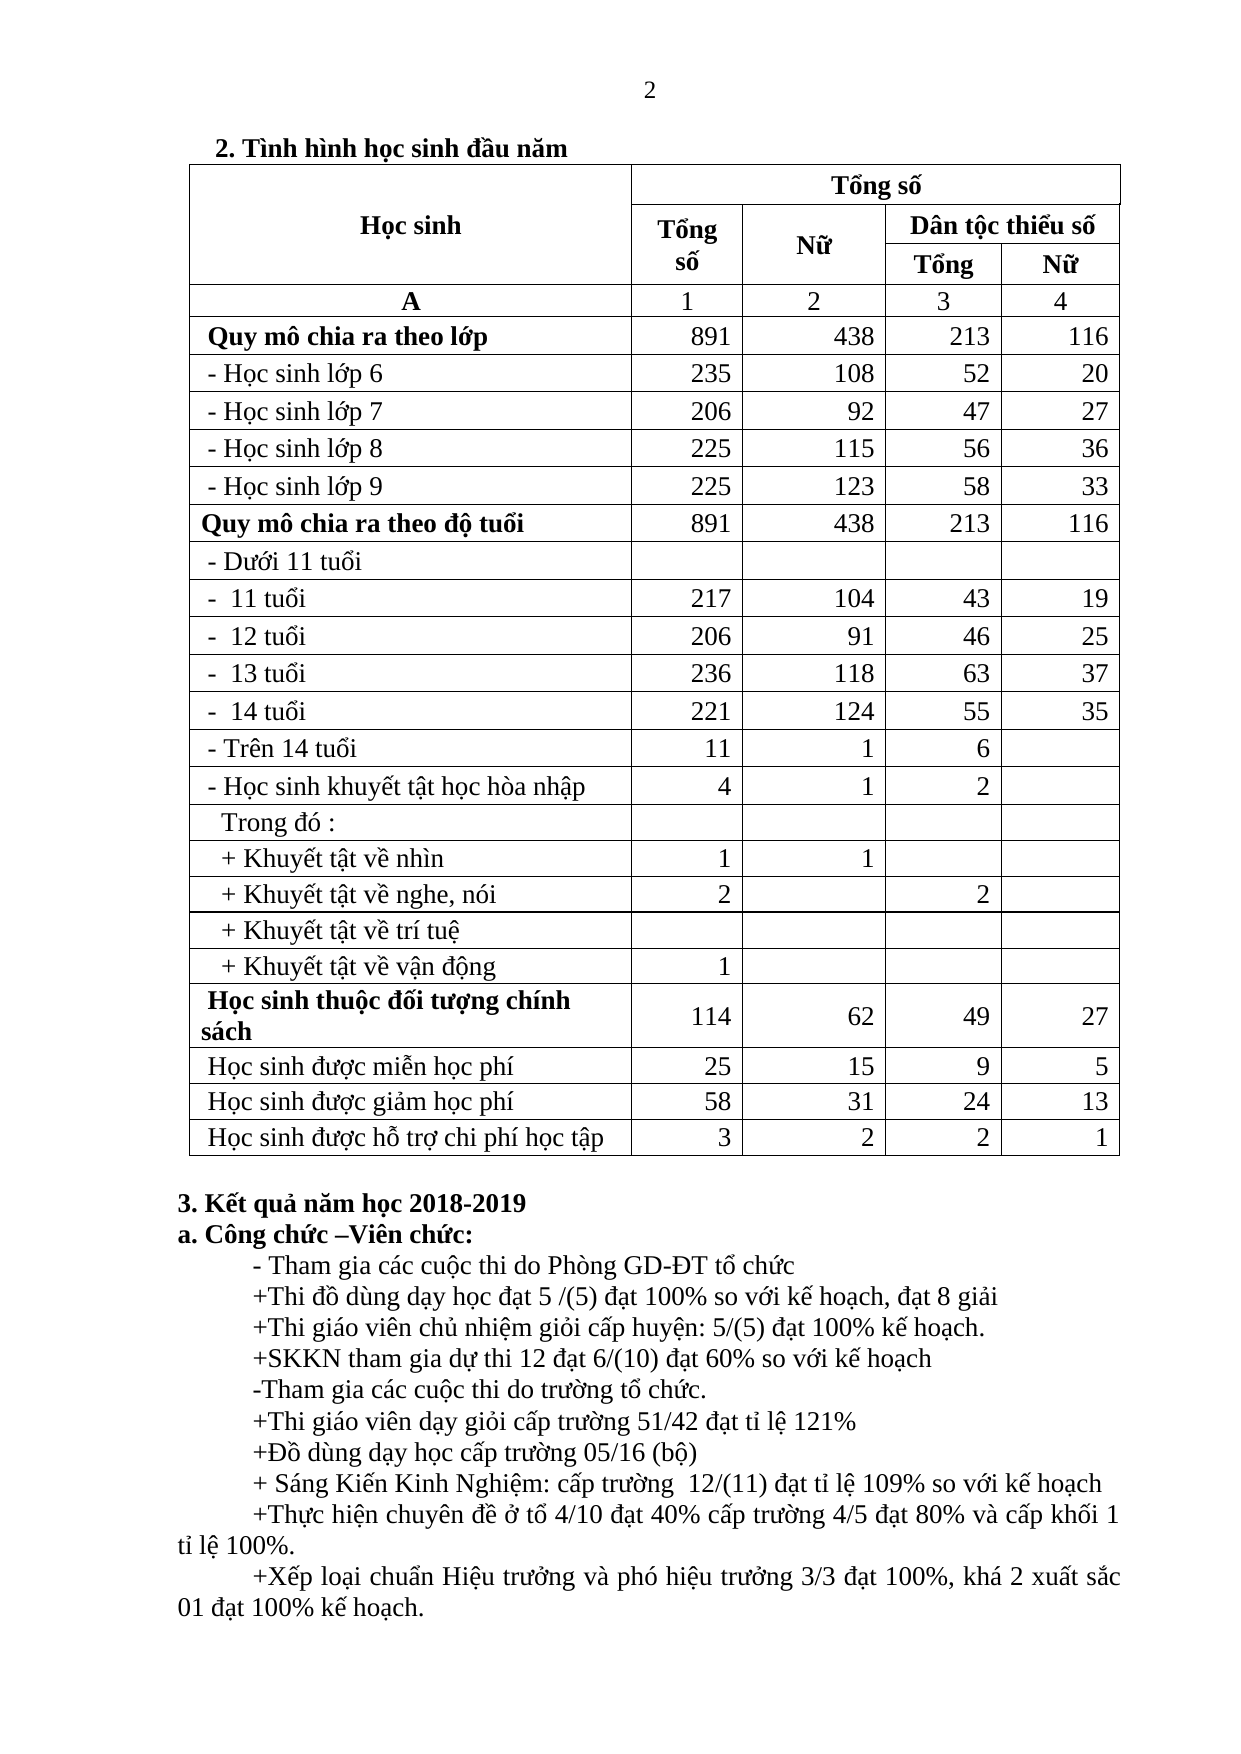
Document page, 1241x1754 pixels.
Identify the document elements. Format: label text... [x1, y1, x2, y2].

table_cell 1 [743, 841, 885, 876]
table_cell 13 [1002, 1084, 1119, 1118]
table_cell 58 [886, 467, 1001, 504]
table_cell [886, 841, 1001, 876]
table_cell 11 [632, 730, 742, 766]
text +Xếp loại chuẩn Hiệu trưởng và phó hiệu trưởng 3/3 đạt 100%, khá 2 xuất sắc 01 đạt 100% kế hoạch. [177, 1560, 1122, 1623]
table_cell 108 [743, 355, 885, 391]
table_cell [632, 913, 742, 947]
table_cell 104 [743, 580, 885, 616]
text 3. Kết quả năm học 2018-2019 [177, 1187, 1122, 1218]
table_cell 62 [743, 984, 885, 1047]
table_cell 225 [632, 467, 742, 504]
table_cell 213 [886, 505, 1001, 541]
table_cell 49 [886, 984, 1001, 1047]
table_cell 438 [743, 505, 885, 541]
table_cell [886, 949, 1001, 983]
table_cell Quy mô chia ra theo lớp [190, 317, 631, 354]
table_cell 236 [632, 655, 742, 691]
table_cell 92 [743, 392, 885, 429]
table_cell - Học sinh lớp 7 [190, 392, 631, 429]
table_cell + Khuyết tật về vận động [190, 949, 631, 983]
table_cell 1 [1002, 1120, 1119, 1154]
table_cell [632, 805, 742, 839]
table_cell Tổng [886, 244, 1001, 284]
table_cell [1002, 730, 1119, 766]
table_cell 47 [886, 392, 1001, 429]
table_cell 15 [743, 1048, 885, 1083]
table_cell 221 [632, 692, 742, 729]
table_cell 46 [886, 617, 1001, 654]
table_cell 1 [632, 285, 742, 316]
table_cell 31 [743, 1084, 885, 1118]
table_cell 24 [886, 1084, 1001, 1118]
table_cell 213 [886, 317, 1001, 354]
table_header Học sinh [190, 165, 631, 284]
table_cell 5 [1002, 1048, 1119, 1083]
table_cell + Khuyết tật về nghe, nói [190, 877, 631, 911]
table_cell 2 [743, 285, 885, 316]
table_cell - Học sinh khuyết tật học hòa nhập [190, 767, 631, 804]
table_cell [743, 542, 885, 579]
table_cell 4 [1002, 285, 1119, 316]
text + Sáng Kiến Kinh Nghiệm: cấp trường 12/(11) đạt tỉ lệ 109% so với kế hoạch [177, 1467, 1122, 1498]
table_cell 206 [632, 392, 742, 429]
table_cell 116 [1002, 505, 1119, 541]
table_cell 1 [632, 841, 742, 876]
table_cell 217 [632, 580, 742, 616]
table_cell + Khuyết tật về nhìn [190, 841, 631, 876]
table_cell 1 [743, 730, 885, 766]
text - Tham gia các cuộc thi do Phòng GD-ĐT tổ chức [177, 1249, 1122, 1280]
table_cell - Học sinh lớp 9 [190, 467, 631, 504]
table_cell - 14 tuổi [190, 692, 631, 729]
table_cell 25 [632, 1048, 742, 1083]
table_cell 63 [886, 655, 1001, 691]
text +Đồ dùng dạy học cấp trường 05/16 (bộ) [177, 1436, 1122, 1467]
table_cell 1 [743, 767, 885, 804]
table_cell [632, 542, 742, 579]
table_cell - 12 tuổi [190, 617, 631, 654]
table_cell 35 [1002, 692, 1119, 729]
table_cell 20 [1002, 355, 1119, 391]
table_cell Dân tộc thiểu số [886, 205, 1119, 243]
table_cell [743, 877, 885, 911]
table_cell 3 [886, 285, 1001, 316]
table_cell 118 [743, 655, 885, 691]
table_cell 52 [886, 355, 1001, 391]
table_cell [743, 913, 885, 947]
table_cell Trong đó : [190, 805, 631, 839]
table_cell 891 [632, 505, 742, 541]
table_cell [886, 805, 1001, 839]
table_cell Quy mô chia ra theo độ tuổi [190, 505, 631, 541]
table_cell - Học sinh lớp 8 [190, 430, 631, 466]
table_cell [1002, 805, 1119, 839]
table_cell 33 [1002, 467, 1119, 504]
table_cell Học sinh được giảm học phí [190, 1084, 631, 1118]
table_cell 225 [632, 430, 742, 466]
text a. Công chức –Viên chức: [177, 1218, 1122, 1249]
table_header Tổng số [632, 165, 1120, 204]
table_cell [1002, 877, 1119, 911]
table_cell - Trên 14 tuổi [190, 730, 631, 766]
text +SKKN tham gia dự thi 12 đạt 6/(10) đạt 60% so với kế hoạch [177, 1342, 1122, 1373]
table_cell 2 [743, 1120, 885, 1154]
table_cell 114 [632, 984, 742, 1047]
table_cell [743, 805, 885, 839]
table_cell [1002, 841, 1119, 876]
table_cell + Khuyết tật về trí tuệ [190, 913, 631, 947]
table_cell 27 [1002, 984, 1119, 1047]
table_cell Học sinh được miễn học phí [190, 1048, 631, 1083]
table_cell [1002, 542, 1119, 579]
table_cell 4 [632, 767, 742, 804]
table_cell 115 [743, 430, 885, 466]
table_cell - Học sinh lớp 6 [190, 355, 631, 391]
table_cell 2 [632, 877, 742, 911]
table_cell Học sinh được hỗ trợ chi phí học tập [190, 1120, 631, 1154]
table_cell 1 [632, 949, 742, 983]
table_cell [1002, 913, 1119, 947]
table_cell 56 [886, 430, 1001, 466]
table_cell Nữ [1002, 244, 1119, 284]
subtitle 2. Tình hình học sinh đầu năm [177, 132, 1122, 164]
table_cell [1002, 949, 1119, 983]
table_cell 9 [886, 1048, 1001, 1083]
table_cell 43 [886, 580, 1001, 616]
table_cell - Dưới 11 tuổi [190, 542, 631, 579]
table_cell 235 [632, 355, 742, 391]
table_cell 91 [743, 617, 885, 654]
table_cell - 13 tuổi [190, 655, 631, 691]
table_cell 3 [632, 1120, 742, 1154]
text +Thi đồ dùng dạy học đạt 5 /(5) đạt 100% so với kế hoạch, đạt 8 giải [177, 1280, 1122, 1311]
table_cell 25 [1002, 617, 1119, 654]
table_cell 6 [886, 730, 1001, 766]
table_cell 37 [1002, 655, 1119, 691]
table_cell 36 [1002, 430, 1119, 466]
table_cell 55 [886, 692, 1001, 729]
table_cell 27 [1002, 392, 1119, 429]
table_cell 438 [743, 317, 885, 354]
text +Thi giáo viên chủ nhiệm giỏi cấp huyện: 5/(5) đạt 100% kế hoạch. [177, 1311, 1122, 1342]
table_cell [1002, 767, 1119, 804]
table_cell Tổng số [632, 205, 742, 284]
table_cell 206 [632, 617, 742, 654]
table_cell [886, 913, 1001, 947]
table_cell 2 [886, 877, 1001, 911]
text +Thực hiện chuyên đề ở tổ 4/10 đạt 40% cấp trường 4/5 đạt 80% và cấp khối 1 tỉ lệ 100%. [177, 1498, 1122, 1560]
table_cell Học sinh thuộc đối tượng chính sách [190, 984, 631, 1047]
text +Thi giáo viên dạy giỏi cấp trường 51/42 đạt tỉ lệ 121% [177, 1405, 1122, 1436]
table_cell [886, 542, 1001, 579]
table_cell 116 [1002, 317, 1119, 354]
table_cell 19 [1002, 580, 1119, 616]
table_cell 124 [743, 692, 885, 729]
table_cell 891 [632, 317, 742, 354]
table_cell 123 [743, 467, 885, 504]
table_cell 58 [632, 1084, 742, 1118]
table_cell 2 [886, 1120, 1001, 1154]
table_cell [743, 949, 885, 983]
table_cell 2 [886, 767, 1001, 804]
table_cell Nữ [743, 205, 885, 284]
table_cell A [190, 285, 631, 316]
table_cell - 11 tuổi [190, 580, 631, 616]
text -Tham gia các cuộc thi do trường tổ chức. [177, 1373, 1122, 1405]
